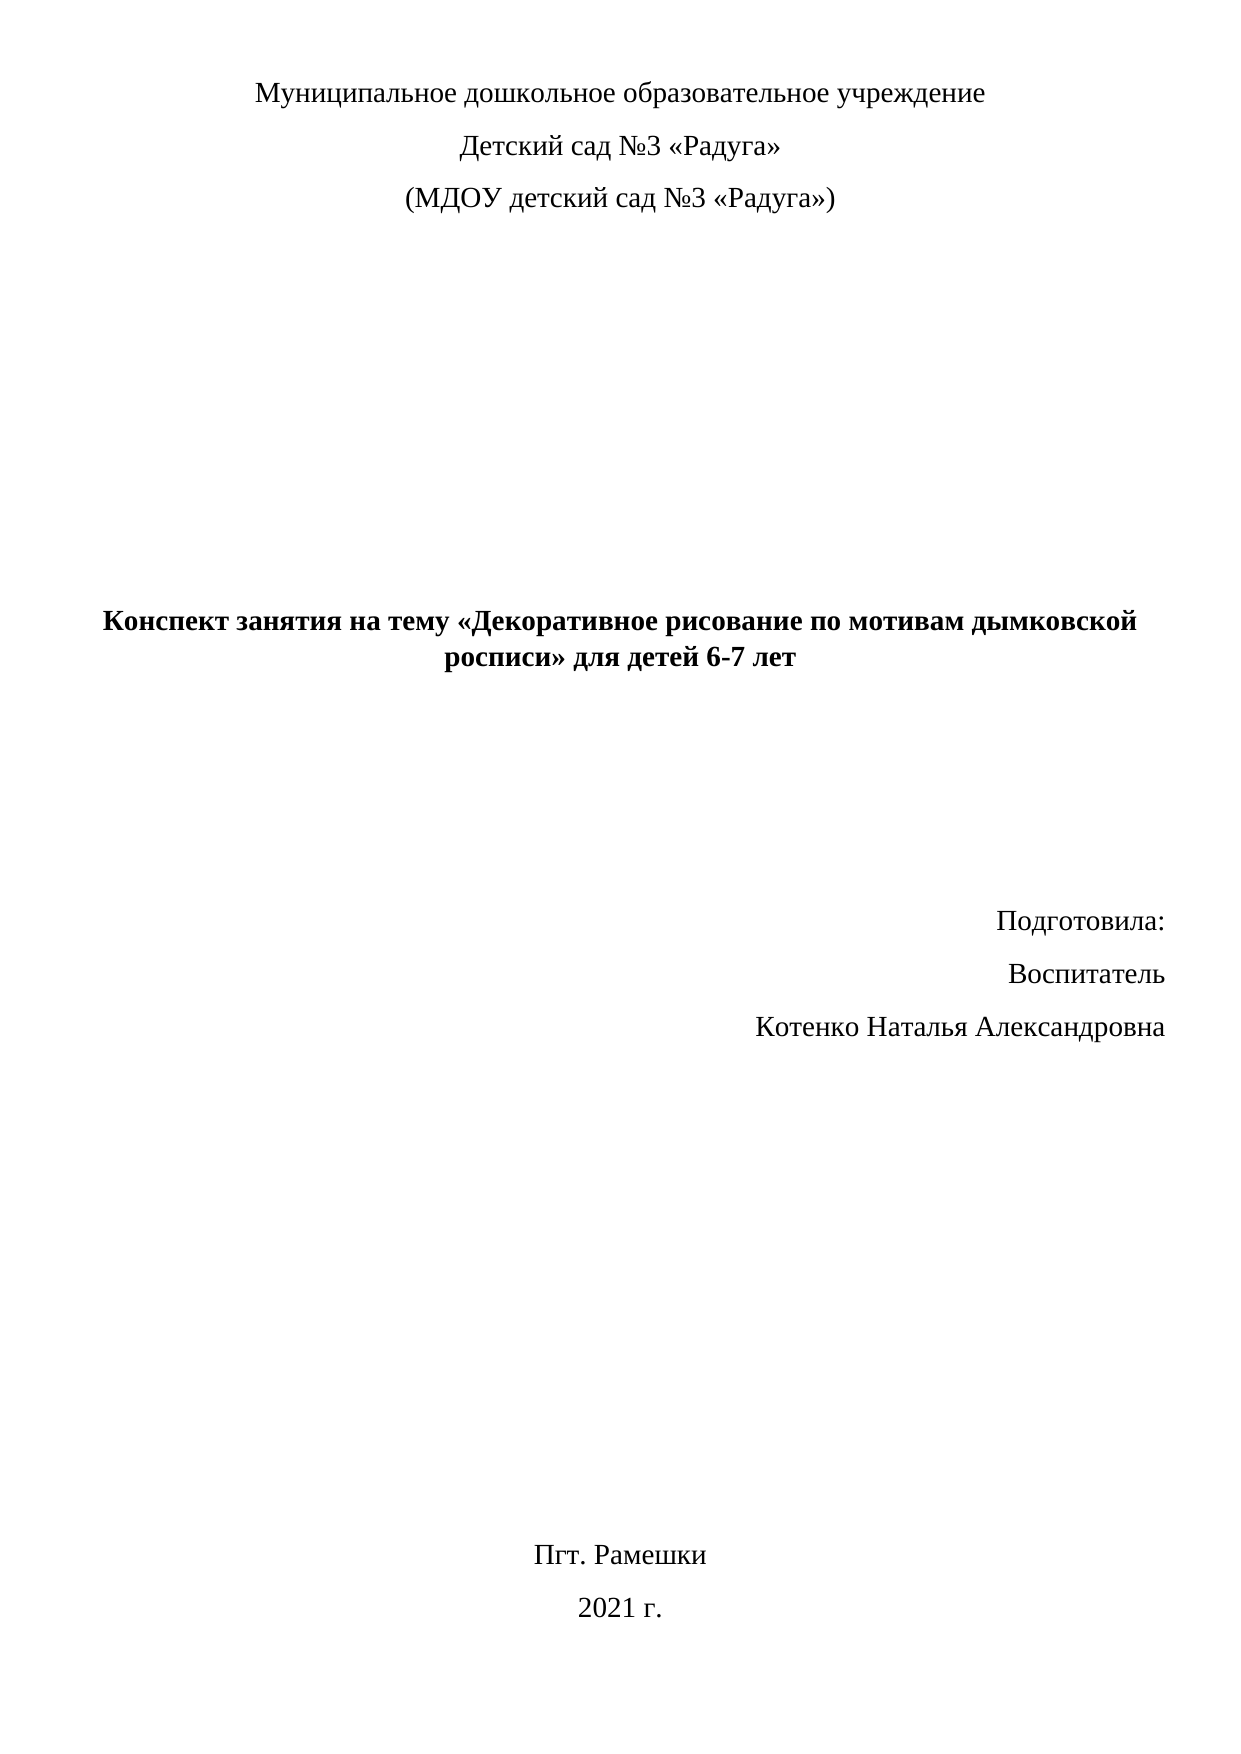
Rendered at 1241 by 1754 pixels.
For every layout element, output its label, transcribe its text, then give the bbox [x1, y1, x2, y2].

text (МДОУ детский сад №3 «Радуга») [75, 181, 1165, 214]
text 2021 г. [75, 1590, 1165, 1623]
text Пгт. Рамешки [75, 1537, 1165, 1571]
text Котенко Наталья Александровна [75, 1009, 1165, 1042]
text Муниципальное дошкольное образовательное учреждение [75, 75, 1165, 108]
text Воспитатель [75, 956, 1165, 990]
text Подготовила: [75, 903, 1165, 937]
text Конспект занятия на тему «Декоративное рисование по мотивам дымковской росписи» для детей 6-7 лет [75, 603, 1165, 673]
text Детский сад №3 «Радуга» [75, 128, 1165, 161]
